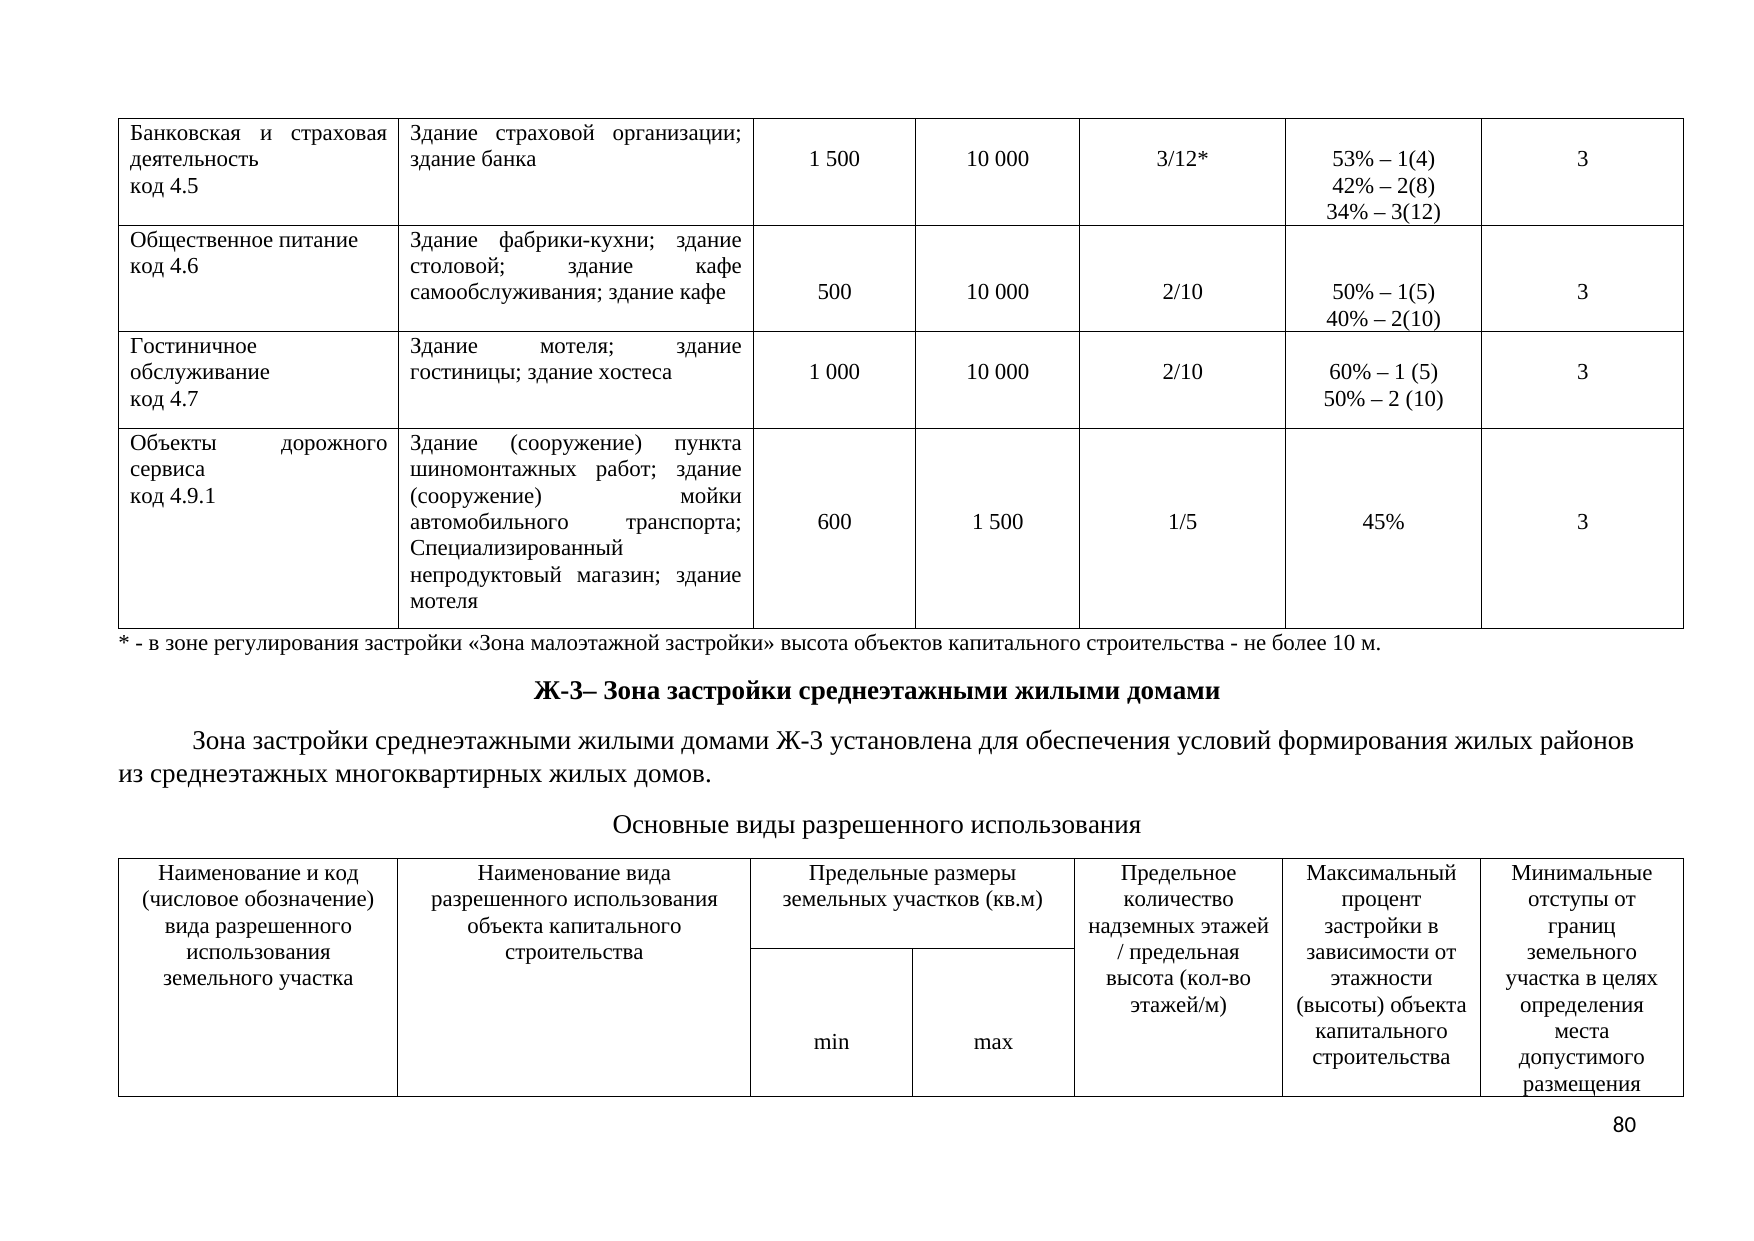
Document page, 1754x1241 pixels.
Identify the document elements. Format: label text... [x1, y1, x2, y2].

table_cell 3 [1482, 119, 1683, 224]
table_cell max [913, 949, 1074, 1096]
table_header Предельные размеры земельных участков (кв.м) [751, 859, 1074, 948]
table_cell 600 [754, 429, 915, 628]
table_cell 60% – 1 (5) 50% – 2 (10) [1286, 332, 1481, 428]
table_cell 1 500 [754, 119, 915, 224]
table_cell Здание (сооружение) пункта шиномонтажных работ; здание (сооружение) мойки автомобильного транспорта; Специализированный непродуктовый магазин; здание мотеля [399, 429, 753, 628]
table_cell 10 000 [916, 226, 1079, 331]
table_cell 2/10 [1080, 226, 1285, 331]
table_cell 1/5 [1080, 429, 1285, 628]
table_cell Здание фабрики-кухни; здание столовой; здание кафе самообслуживания; здание кафе [399, 226, 753, 331]
text Основные виды разрешенного использования [118, 808, 1636, 839]
table_cell 1 500 [916, 429, 1079, 628]
table_cell Объекты дорожного сервиса код 4.9.1 [119, 429, 398, 628]
table_cell 3 [1482, 332, 1683, 428]
table_header Предельное количество надземных этажей / предельная высота (кол-во этажей/м) [1075, 859, 1282, 1096]
table_cell Общественное питание код 4.6 [119, 226, 398, 331]
table_cell Здание страховой организации; здание банка [399, 119, 753, 224]
table_cell Банковская и страховая деятельность код 4.5 [119, 119, 398, 224]
table_cell Здание мотеля; здание гостиницы; здание хостеса [399, 332, 753, 428]
table_cell 500 [754, 226, 915, 331]
table_cell 3 [1482, 226, 1683, 331]
table_cell 10 000 [916, 119, 1079, 224]
table_cell 45% [1286, 429, 1481, 628]
text Ж-3– Зона застройки среднеэтажными жилыми домами [118, 674, 1636, 705]
table_cell 3 [1482, 429, 1683, 628]
table_cell min [751, 949, 912, 1096]
table_header Наименование и код (числовое обозначение) вида разрешенного использования земельного участка [119, 859, 397, 1096]
table_cell 53% – 1(4) 42% – 2(8) 34% – 3(12) [1286, 119, 1481, 224]
table_cell 50% – 1(5) 40% – 2(10) [1286, 226, 1481, 331]
table_header Максимальный процент застройки в зависимости от этажности (высоты) объекта капитального строительства [1283, 859, 1480, 1096]
table_cell 10 000 [916, 332, 1079, 428]
table_cell 3/12* [1080, 119, 1285, 224]
text * - в зоне регулирования застройки «Зона малоэтажной застройки» высота объектов капитального строительства - не более 10 м. [118, 629, 1636, 655]
table_cell Гостиничное обслуживание код 4.7 [119, 332, 398, 428]
table_header Наименование вида разрешенного использования объекта капитального строительства [398, 859, 750, 1096]
table_cell 1 000 [754, 332, 915, 428]
table_cell 2/10 [1080, 332, 1285, 428]
table_header Минимальные отступы от границ земельного участка в целях определения места допустимого размещения объекта (м) [1481, 859, 1683, 1096]
text Зона застройки среднеэтажными жилыми домами Ж-3 установлена для обеспечения условий формирования жилых районов из среднеэтажных многоквартирных жилых домов. [118, 724, 1636, 789]
